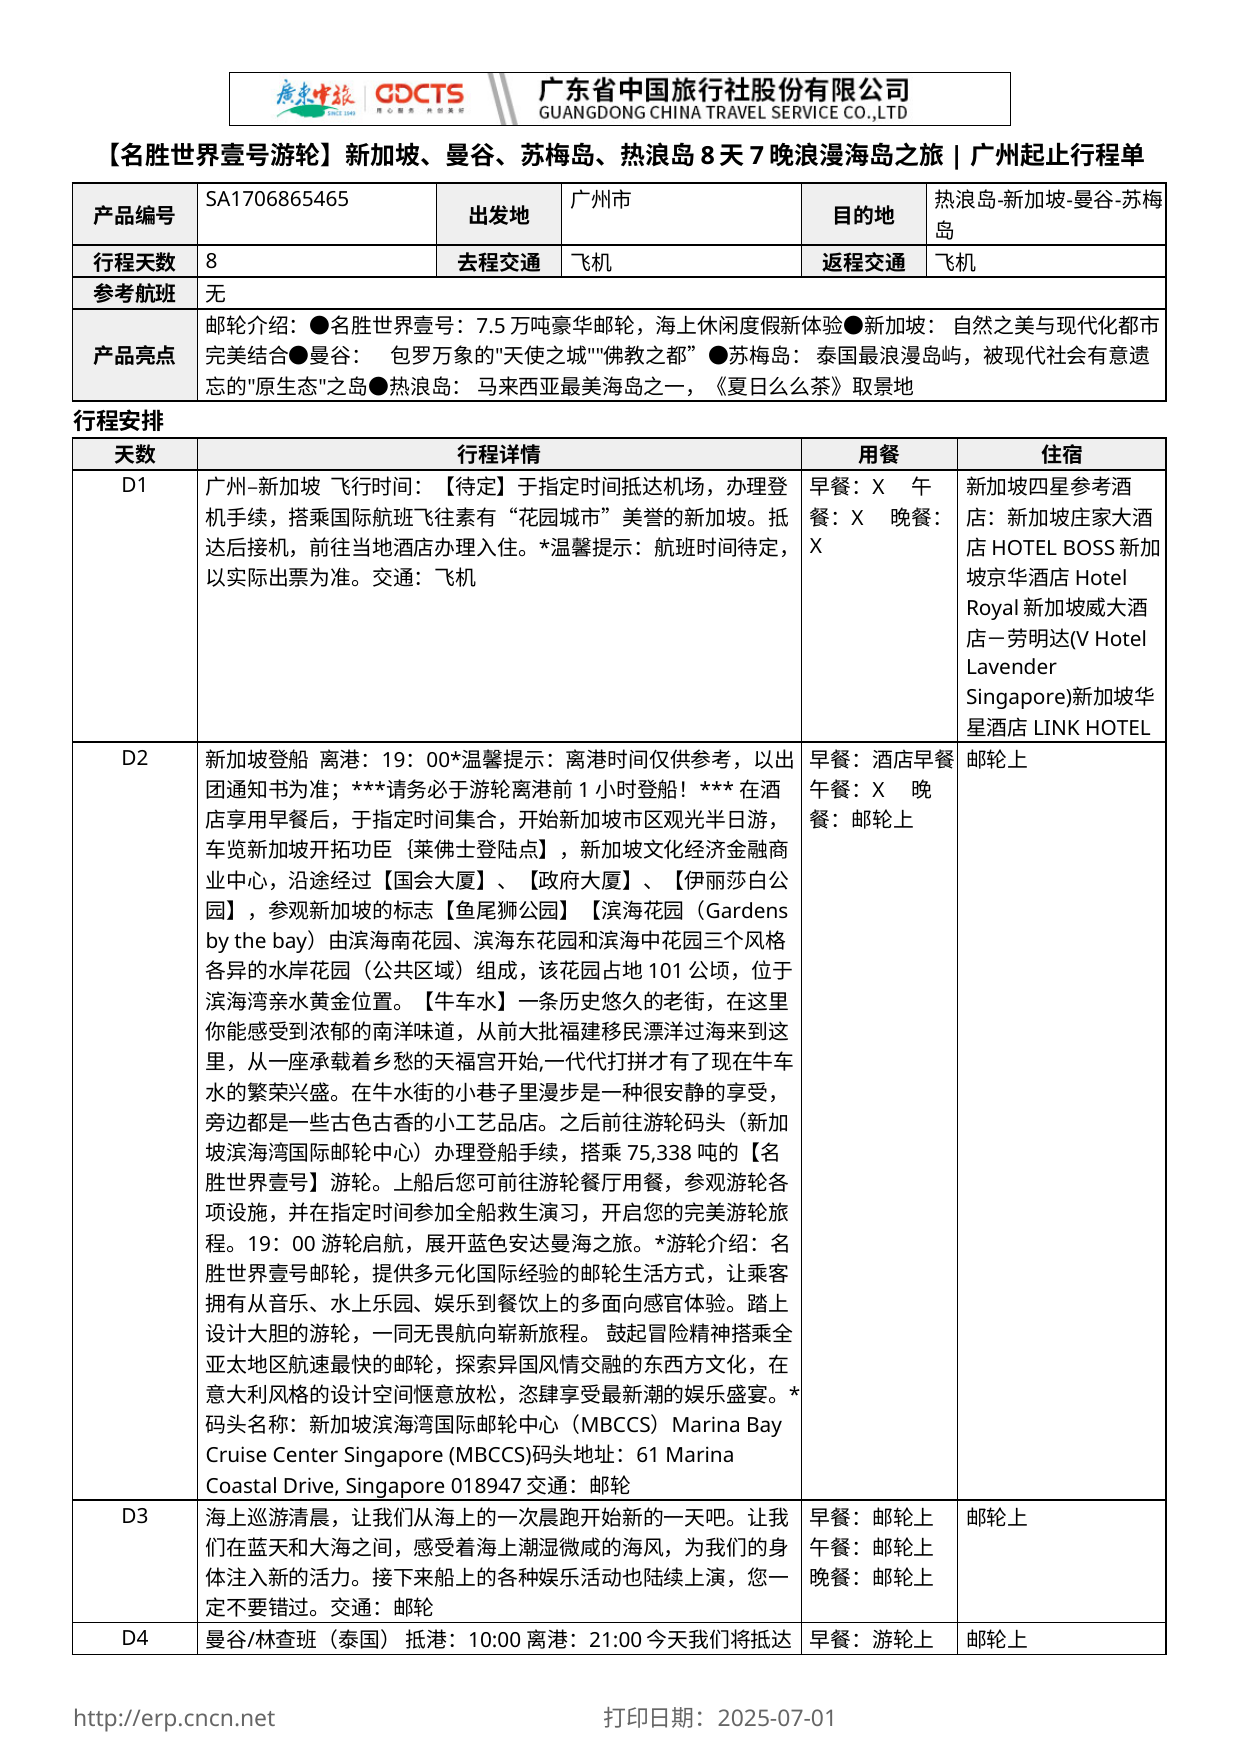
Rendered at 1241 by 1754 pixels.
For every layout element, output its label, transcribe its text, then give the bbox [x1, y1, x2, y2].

table_header 目的地 [802, 184, 926, 244]
table_cell 无 [198, 278, 1165, 308]
table_cell 早餐：酒店早餐 午餐：X 晚餐：邮轮上 [802, 743, 957, 1499]
table_cell 广州–新加坡 飞行时间：【待定】 [198, 471, 801, 741]
table_cell 早餐：邮轮上 午餐：邮轮上 晚餐：邮轮上 [802, 1501, 957, 1622]
table_cell 行程天数 [73, 246, 197, 276]
picture [230, 73, 1010, 125]
table_header 出发地 [437, 184, 561, 244]
table_cell 新加坡登船 离港：19：00 [198, 743, 801, 1499]
table_header 行程详情 [198, 439, 801, 469]
table_cell 邮轮介绍： [198, 310, 1165, 400]
table_cell 去程交通 [437, 246, 561, 276]
table_header 产品编号 [73, 184, 197, 244]
table_cell 飞机 [927, 246, 1165, 276]
table_cell 邮轮上 [958, 1501, 1165, 1622]
table_cell 新加坡四星参考酒店： [958, 471, 1165, 741]
table_cell 早餐：X 午餐：X 晚餐：X [802, 471, 957, 741]
table_cell 返程交通 [802, 246, 926, 276]
table_header 天数 [73, 439, 197, 469]
table_header 热浪岛-新加坡-曼谷-苏梅岛 [927, 184, 1165, 244]
table_cell 邮轮上 [958, 743, 1165, 1499]
table_header SA1706865465 [198, 184, 436, 244]
table_header 广州市 [562, 184, 801, 244]
table_cell 8 [198, 246, 436, 276]
table_cell D2 [73, 743, 197, 1499]
table_cell 产品亮点 [73, 310, 197, 400]
table_cell 海上巡游 [198, 1501, 801, 1622]
table_cell 邮轮上 [958, 1623, 1165, 1653]
table_cell D3 [73, 1501, 197, 1622]
table_cell D1 [73, 471, 197, 741]
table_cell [802, 1623, 957, 1653]
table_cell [198, 1623, 801, 1653]
text 行程安排 [73, 403, 1167, 436]
text 【名胜世界壹号游轮】新加坡、曼谷、苏梅岛、热浪岛8天7晚浪漫海岛之旅 | 广州起止行程单 [73, 136, 1167, 172]
table_cell 飞机 [562, 246, 801, 276]
table_header 用餐 [802, 439, 957, 469]
table_cell 参考航班 [73, 278, 197, 308]
table_cell D4 [73, 1623, 197, 1653]
table_header 住宿 [958, 439, 1165, 469]
